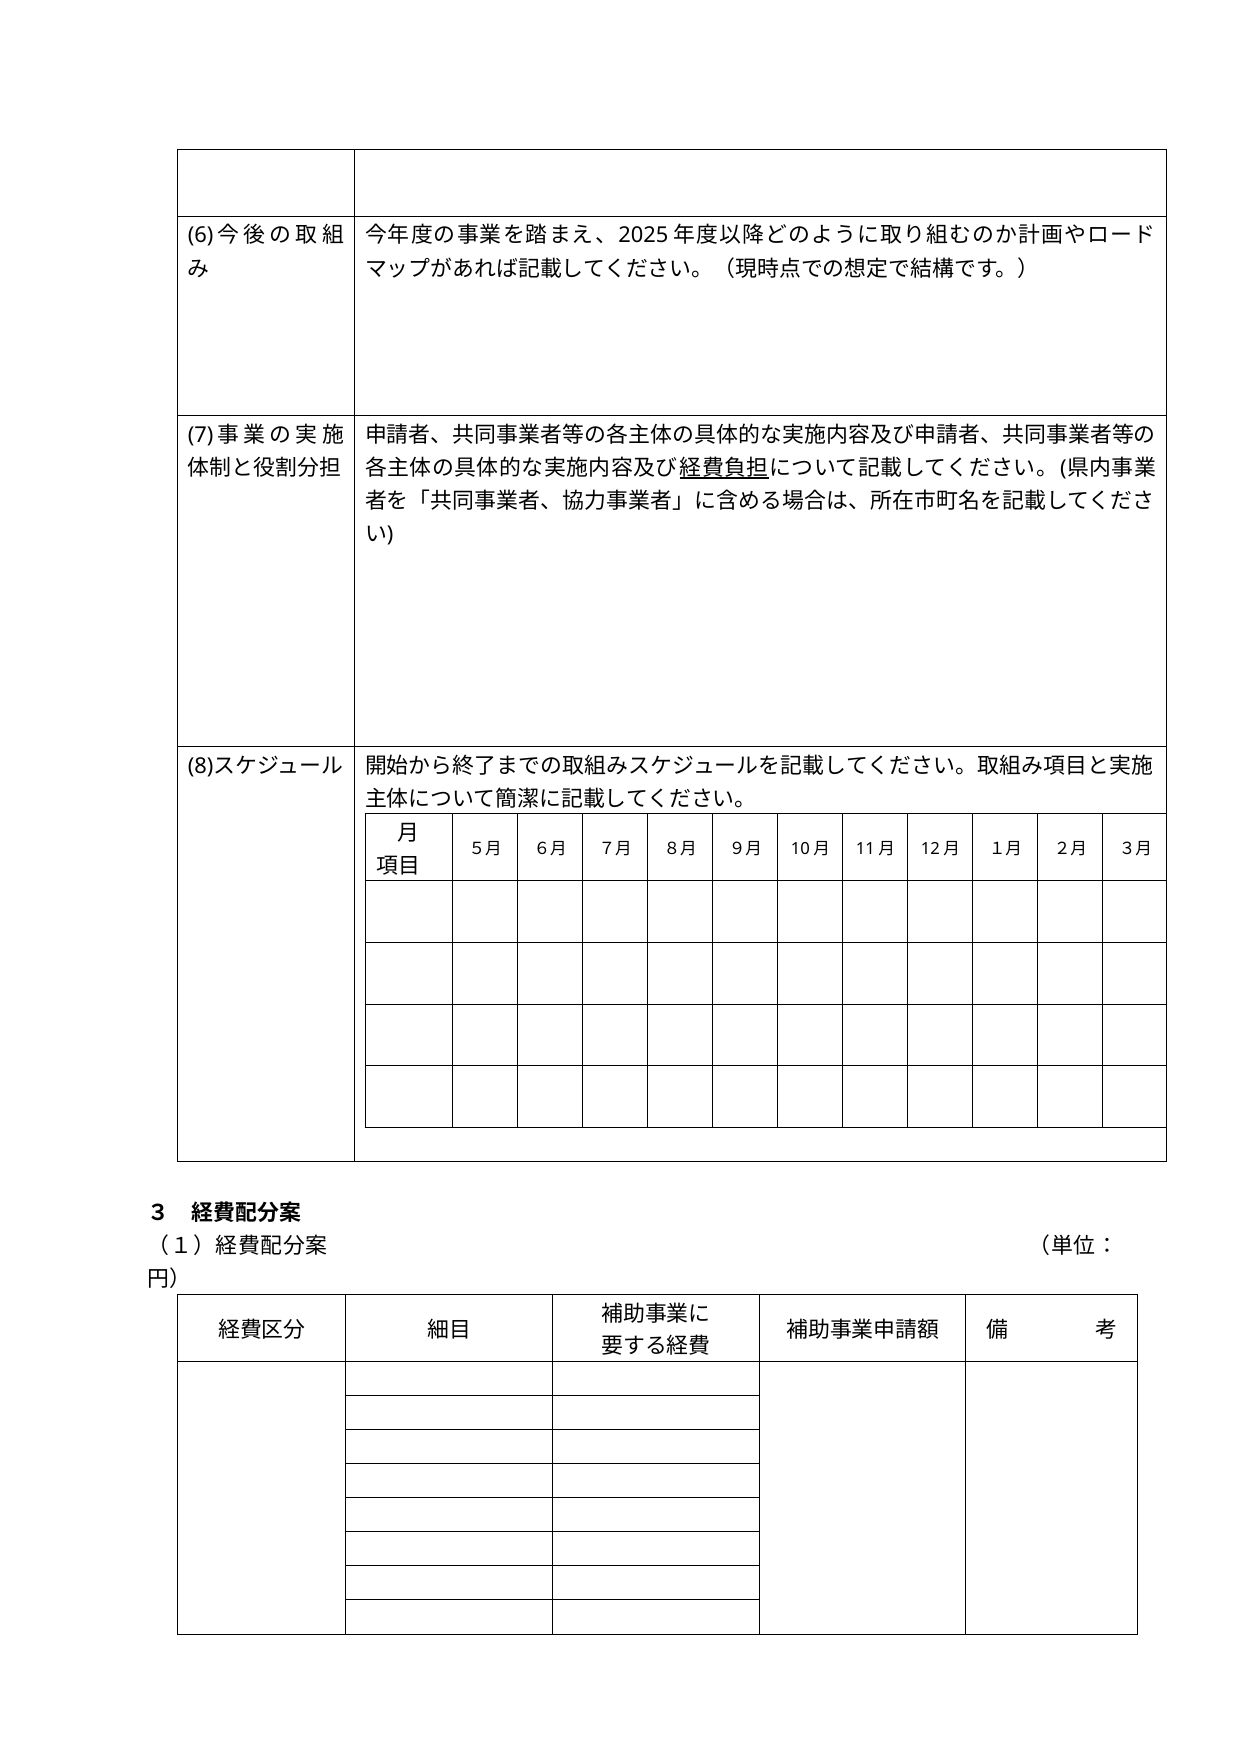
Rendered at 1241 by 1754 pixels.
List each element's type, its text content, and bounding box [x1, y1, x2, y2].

text （１）経費配分案 （単位：円） [148, 1228, 1122, 1294]
table_cell [178, 1362, 345, 1633]
table_cell [346, 1464, 552, 1497]
text ３ 経費配分案 [148, 1195, 1122, 1228]
table_cell [553, 1498, 759, 1531]
table_cell [346, 1430, 552, 1463]
table_cell [346, 1532, 552, 1565]
table_cell [553, 1566, 759, 1599]
table_cell (6)今後の取組み [178, 217, 354, 415]
table_cell (8)スケジュール [178, 747, 354, 1161]
table_header 経費区分 [178, 1295, 345, 1361]
table_cell (7)事業の実施体制と役割分担 [178, 416, 354, 746]
table_cell [346, 1362, 552, 1395]
table_cell 申請者、共同事業者等の各主体の具体的な実施内容及び申請者、共同事業者等の各主体の具体的な実施内容及び経費負担について記載してください。(県内事業者を「共同事業者、協力事業者」に含める場合は、所在市町名を記載してください) [355, 416, 1166, 746]
table_cell [553, 1430, 759, 1463]
table_header 細目 [346, 1295, 552, 1361]
table_cell [760, 1362, 965, 1633]
table_cell [346, 1396, 552, 1429]
table_cell [966, 1362, 1137, 1633]
table_cell 開始から終了までの取組みスケジュールを記載してください。取組み項目と実施主体について簡潔に記載してください。 [355, 747, 1166, 1161]
table_header 備 考 [966, 1295, 1137, 1361]
table_cell [346, 1566, 552, 1599]
table_cell 今年度の事業を踏まえ、2025年度以降どのように取り組むのか計画やロードマップがあれば記載してください。（現時点での想定で結構です。） [355, 217, 1166, 415]
table_cell [553, 1532, 759, 1565]
table_cell [553, 1464, 759, 1497]
table_header 補助事業申請額 [760, 1295, 965, 1361]
table_header 補助事業に 要する経費 [553, 1295, 759, 1361]
table_cell [553, 1600, 759, 1633]
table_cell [355, 150, 1166, 216]
table_cell [553, 1362, 759, 1395]
table_cell [346, 1498, 552, 1531]
table_cell [553, 1396, 759, 1429]
table_cell [346, 1600, 552, 1633]
